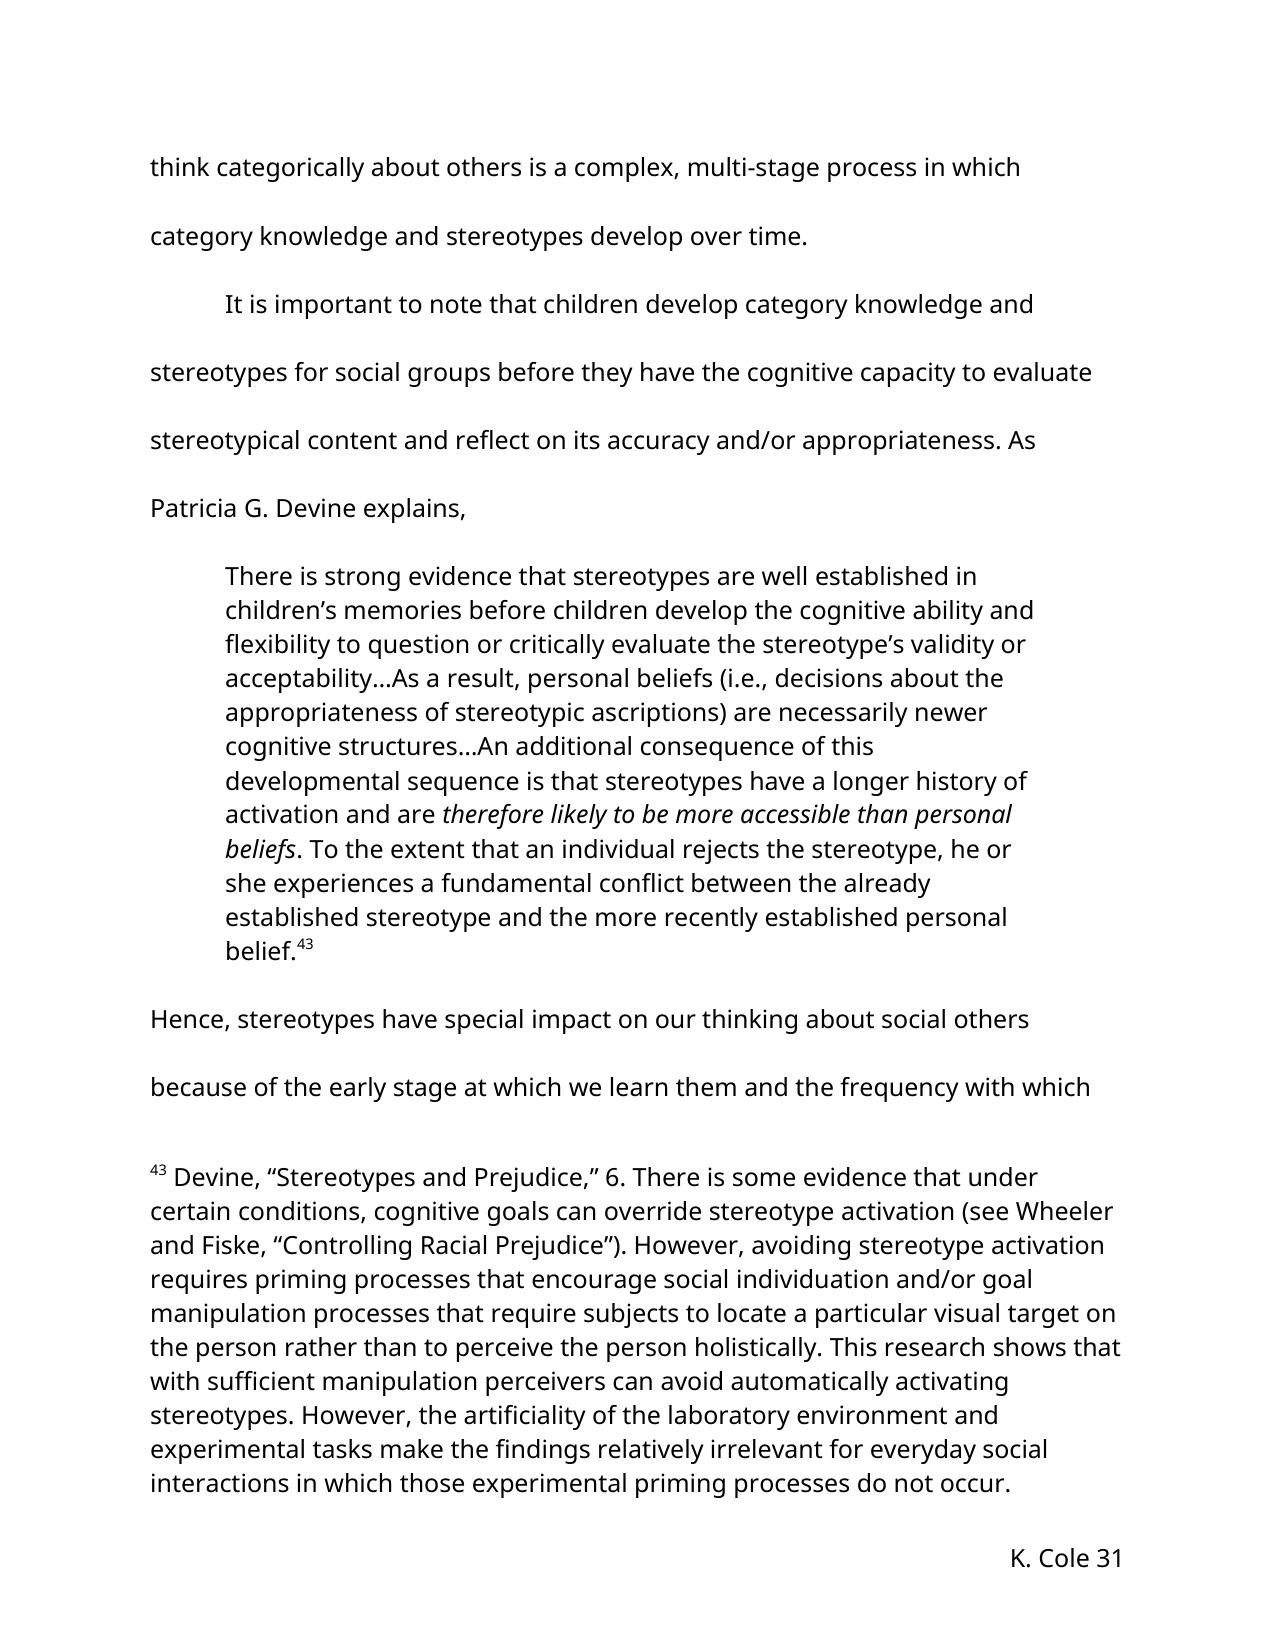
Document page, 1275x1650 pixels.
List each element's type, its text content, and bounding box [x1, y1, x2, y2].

text Hence, stereotypes have special impact on our thinking about social others because of the early stage at which we learn them and the frequency with which we subsequently encounter them. Both factors make stereotypes chronically accessible and automatically activated when encountering group members in the social environment. [150, 1002, 1125, 1104]
text There is strong evidence that stereotypes are well established in children’s memories before children develop the cognitive ability and flexibility to question or critically evaluate the stereotype’s validity or acceptability…As a result, personal beliefs (i.e., decisions about the appropriateness of stereotypic ascriptions) are necessarily newer cognitive structures…An additional consequence of this developmental sequence is that stereotypes have a longer history of activation and are therefore likely to be more accessible than personal beliefs. To the extent that an individual rejects the stereotype, he or she experiences a fundamental conflict between the already established stereotype and the more recently established personal belief. [225, 559, 1050, 967]
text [150, 150, 1125, 252]
text It is important to note that children develop category knowledge and stereotypes for social groups before they have the cognitive capacity to evaluate stereotypical content and reflect on its accuracy and/or appropriateness. As Patricia G. Devine explains, [150, 286, 1125, 525]
